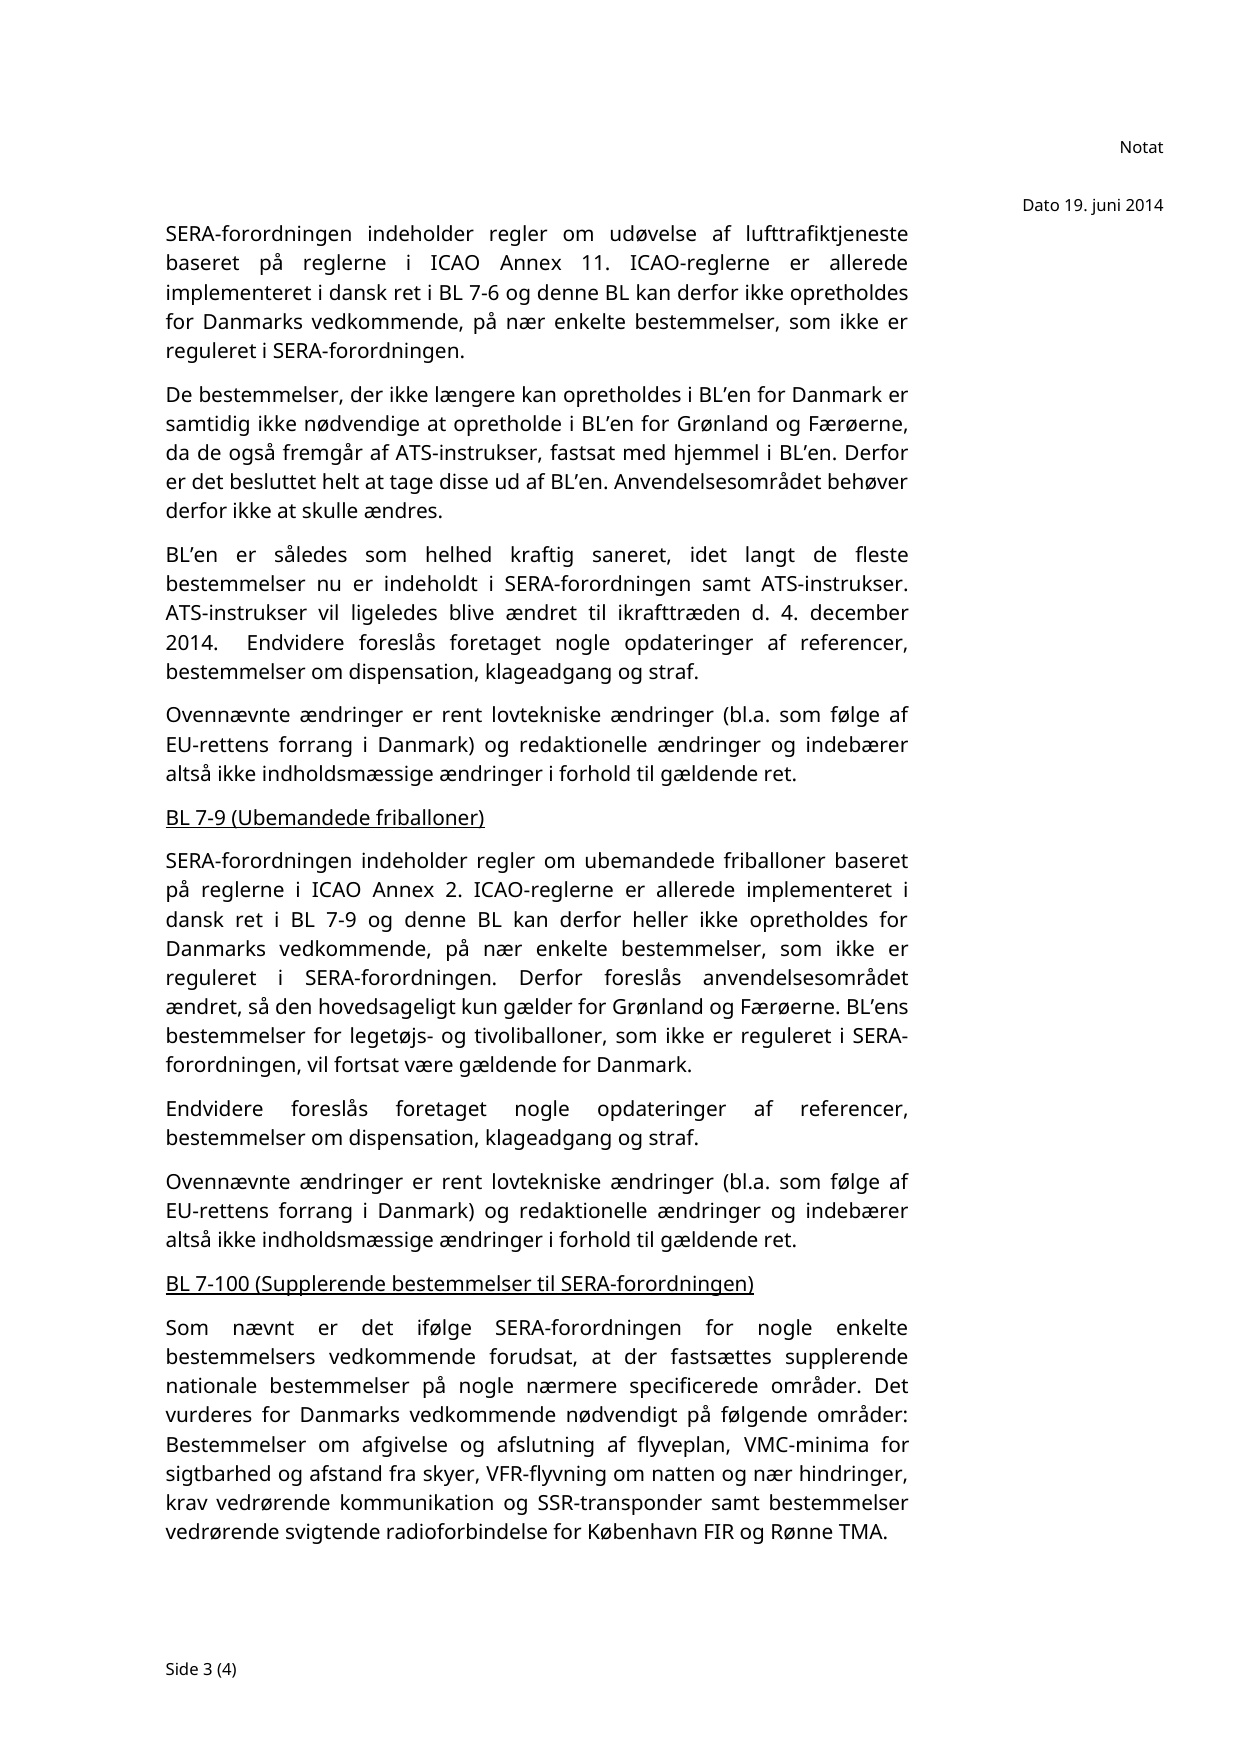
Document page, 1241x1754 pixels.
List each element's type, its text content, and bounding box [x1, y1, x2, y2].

text SERA-forordningen indeholder regler om udøvelse af lufttrafiktjeneste baseret på reglerne i ICAO Annex 11. ICAO-reglerne er allerede implementeret i dansk ret i BL 7-6 og denne BL kan derfor ikke opretholdes for Danmarks vedkommende, på nær enkelte bestemmelser, som ikke er reguleret i SERA-forordningen. [165, 218, 909, 364]
text De bestemmelser, der ikke længere kan opretholdes i BL’en for Danmark er samtidig ikke nødvendige at opretholde i BL’en for Grønland og Færøerne, da de også fremgår af ATS-instrukser, fastsat med hjemmel i BL’en. Derfor er det besluttet helt at tage disse ud af BL’en. Anvendelsesområdet behøver derfor ikke at skulle ændres. [165, 379, 909, 525]
text Som nævnt er det ifølge SERA-forordningen for nogle enkelte bestemmelsers vedkommende forudsat, at der fastsættes supplerende nationale bestemmelser på nogle nærmere specificerede områder. Det vurderes for Danmarks vedkommende nødvendigt på følgende områder: Bestemmelser om afgivelse og afslutning af flyveplan, VMC-minima for sigtbarhed og afstand fra skyer, VFR-flyvning om natten og nær hindringer, krav vedrørende kommunikation og SSR-transponder samt bestemmelser vedrørende svigtende radioforbindelse for København FIR og Rønne TMA. [165, 1312, 909, 1546]
text SERA-forordningen indeholder regler om ubemandede friballoner baseret på reglerne i ICAO Annex 2. ICAO-reglerne er allerede implementeret i dansk ret i BL 7-9 og denne BL kan derfor heller ikke opretholdes for Danmarks vedkommende, på nær enkelte bestemmelser, som ikke er reguleret i SERA-forordningen. Derfor foreslås anvendelsesområdet ændret, så den hovedsageligt kun gælder for Grønland og Færøerne. BL’ens bestemmelser for legetøjs- og tivoliballoner, som ikke er reguleret i SERA-forordningen, vil fortsat være gældende for Danmark. [165, 846, 909, 1079]
text Endvidere foreslås foretaget nogle opdateringer af referencer, bestemmelser om dispensation, klageadgang og straf. [165, 1093, 909, 1152]
text Ovennævnte ændringer er rent lovtekniske ændringer (bl.a. som følge af EU-rettens forrang i Danmark) og redaktionelle ændringer og indebærer altså ikke indholdsmæssige ændringer i forhold til gældende ret. [165, 700, 909, 787]
text Ovennævnte ændringer er rent lovtekniske ændringer (bl.a. som følge af EU-rettens forrang i Danmark) og redaktionelle ændringer og indebærer altså ikke indholdsmæssige ændringer i forhold til gældende ret. [165, 1166, 909, 1254]
text BL 7-9 (Ubemandede friballoner) [165, 802, 909, 831]
text BL’en er således som helhed kraftig saneret, idet langt de fleste bestemmelser nu er indeholdt i SERA-forordningen samt ATS-instrukser. ATS-instrukser vil ligeledes blive ændret til ikrafttræden d. 4. december 2014. Endvidere foreslås foretaget nogle opdateringer af referencer, bestemmelser om dispensation, klageadgang og straf. [165, 539, 909, 685]
text BL 7-100 (Supplerende bestemmelser til SERA-forordningen) [165, 1268, 909, 1298]
